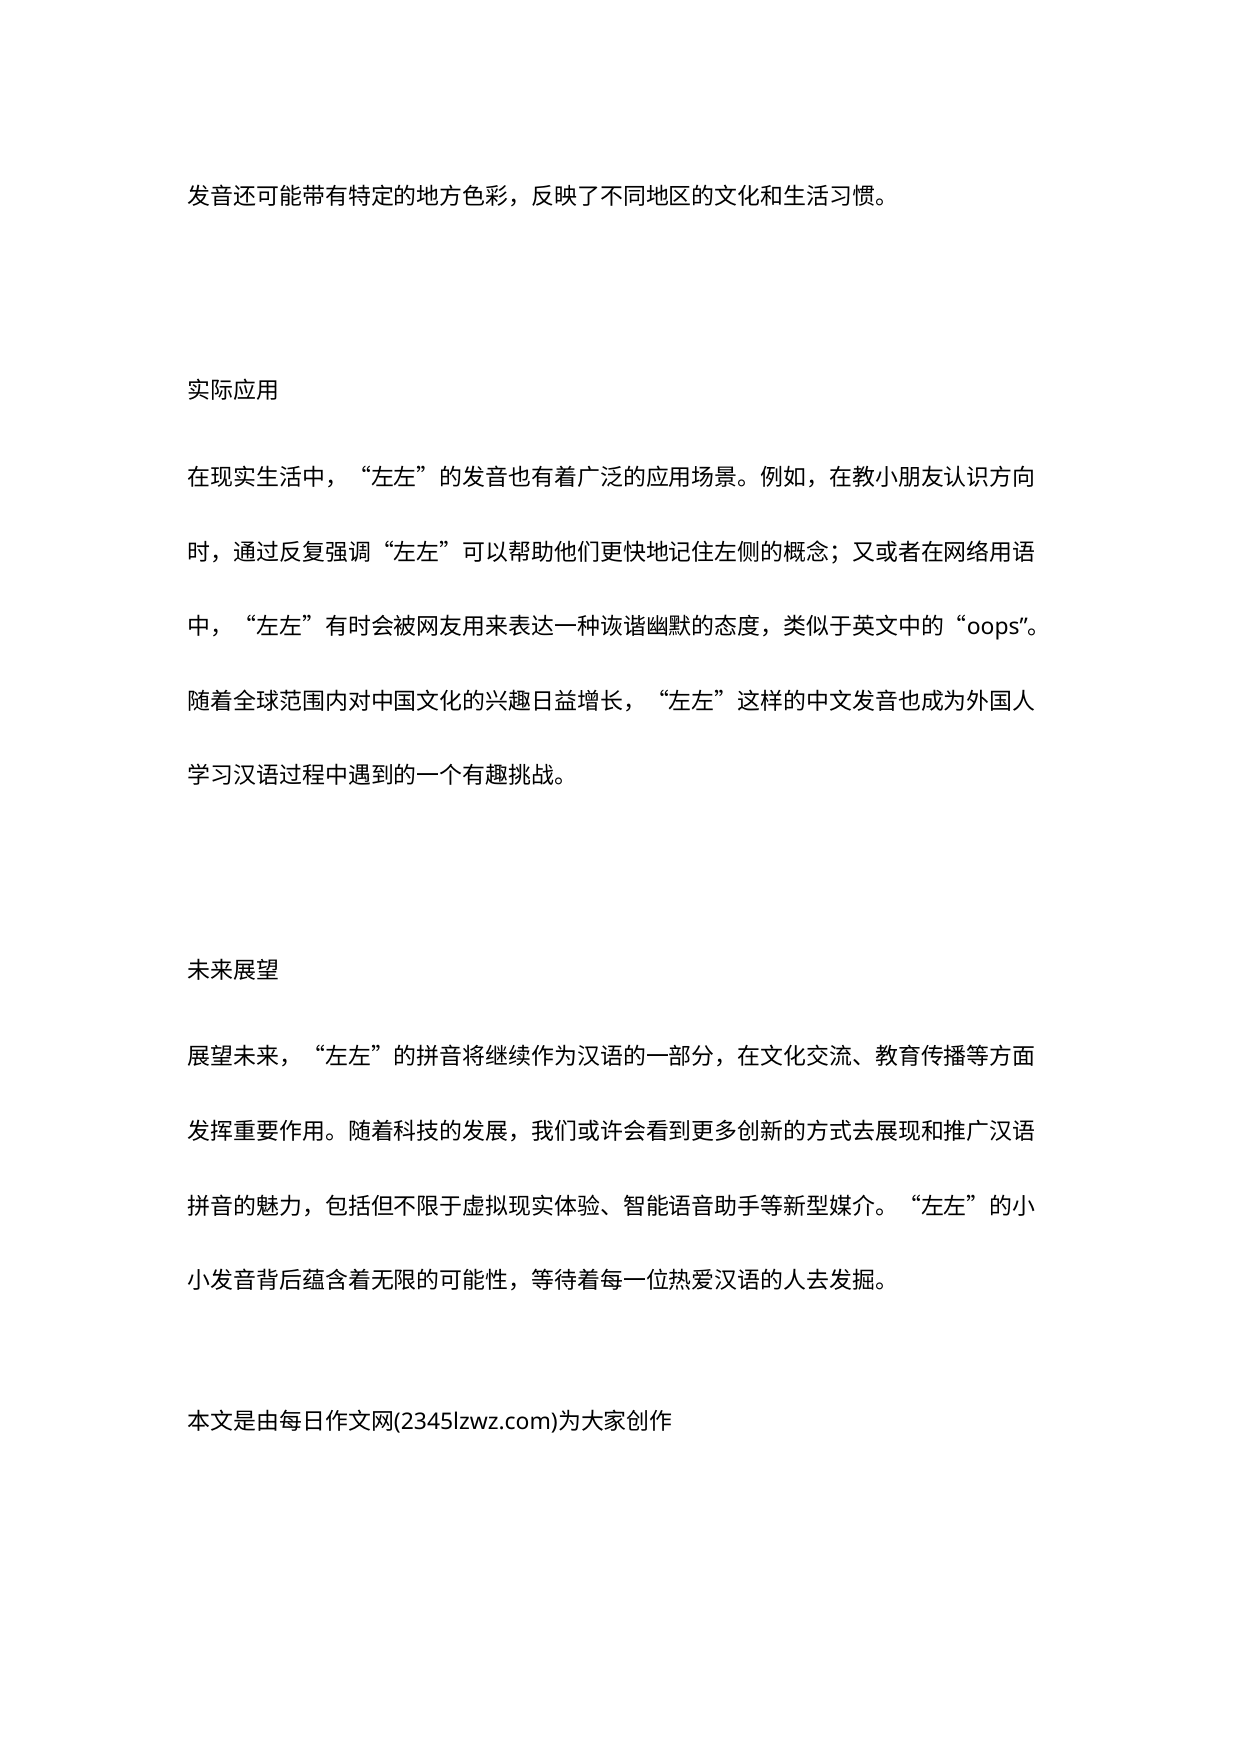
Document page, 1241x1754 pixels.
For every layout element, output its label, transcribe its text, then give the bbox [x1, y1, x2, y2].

text 本文是由每日作文网(2345lzwz.com)为大家创作 [187, 1387, 1053, 1452]
text 实际应用 [187, 356, 1053, 421]
text 未来展望 [187, 936, 1053, 1001]
text 在现实生活中，“左左”的发音也有着广泛的应用场景。例如，在教小朋友认识方向时，通过反复强调“左左”可以帮助他们更快地记住左侧的概念；又或者在网络用语中，“左左”有时会被网友用来表达一种诙谐幽默的态度，类似于英文中的“oops”。随着全球范围内对中国文化的兴趣日益增长，“左左”这样的中文发音也成为外国人学习汉语过程中遇到的一个有趣挑战。 [187, 443, 1053, 807]
text 展望未来，“左左”的拼音将继续作为汉语的一部分，在文化交流、教育传播等方面发挥重要作用。随着科技的发展，我们或许会看到更多创新的方式去展现和推广汉语拼音的魅力，包括但不限于虚拟现实体验、智能语音助手等新型媒介。“左左”的小小发音背后蕴含着无限的可能性，等待着每一位热爱汉语的人去发掘。 [187, 1022, 1053, 1311]
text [187, 162, 1053, 227]
